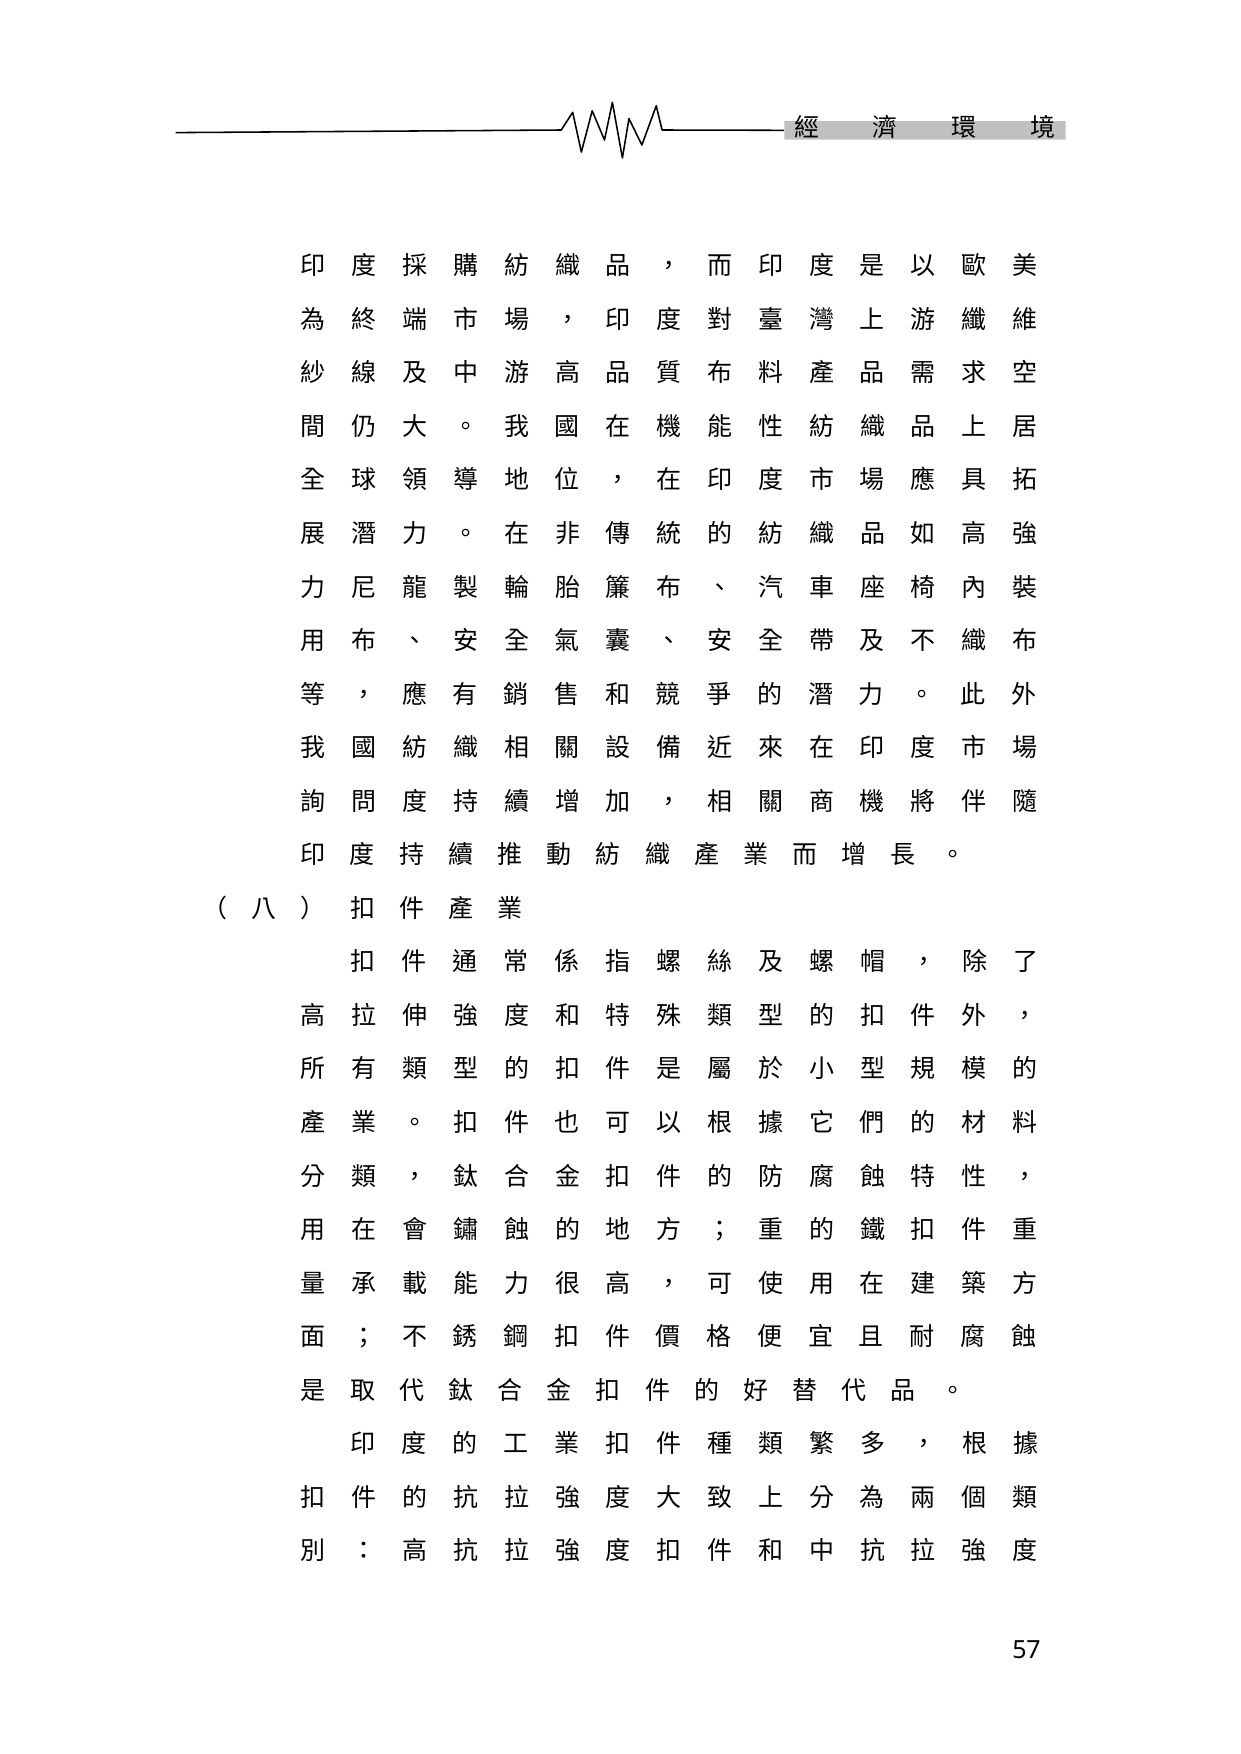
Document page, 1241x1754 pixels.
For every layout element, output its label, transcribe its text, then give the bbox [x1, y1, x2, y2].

text 扣件通常係指螺絲及螺帽，除了高拉伸強度和特殊類型的扣件外，所有類型的扣件是屬於小型規模的產業。扣件也可以根據它們的材料分類，鈦合金扣件的防腐蝕特性，用在會鏽蝕的地方；重的鐵扣件重量承載能力很高，可使用在建築方面；不銹鋼扣件價格便宜且耐腐蝕，是取代鈦合金扣件的好替代品。 [276, 933, 1063, 1415]
text （八）扣件產業 [202, 880, 1063, 933]
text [276, 1415, 1063, 1576]
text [276, 237, 1063, 880]
